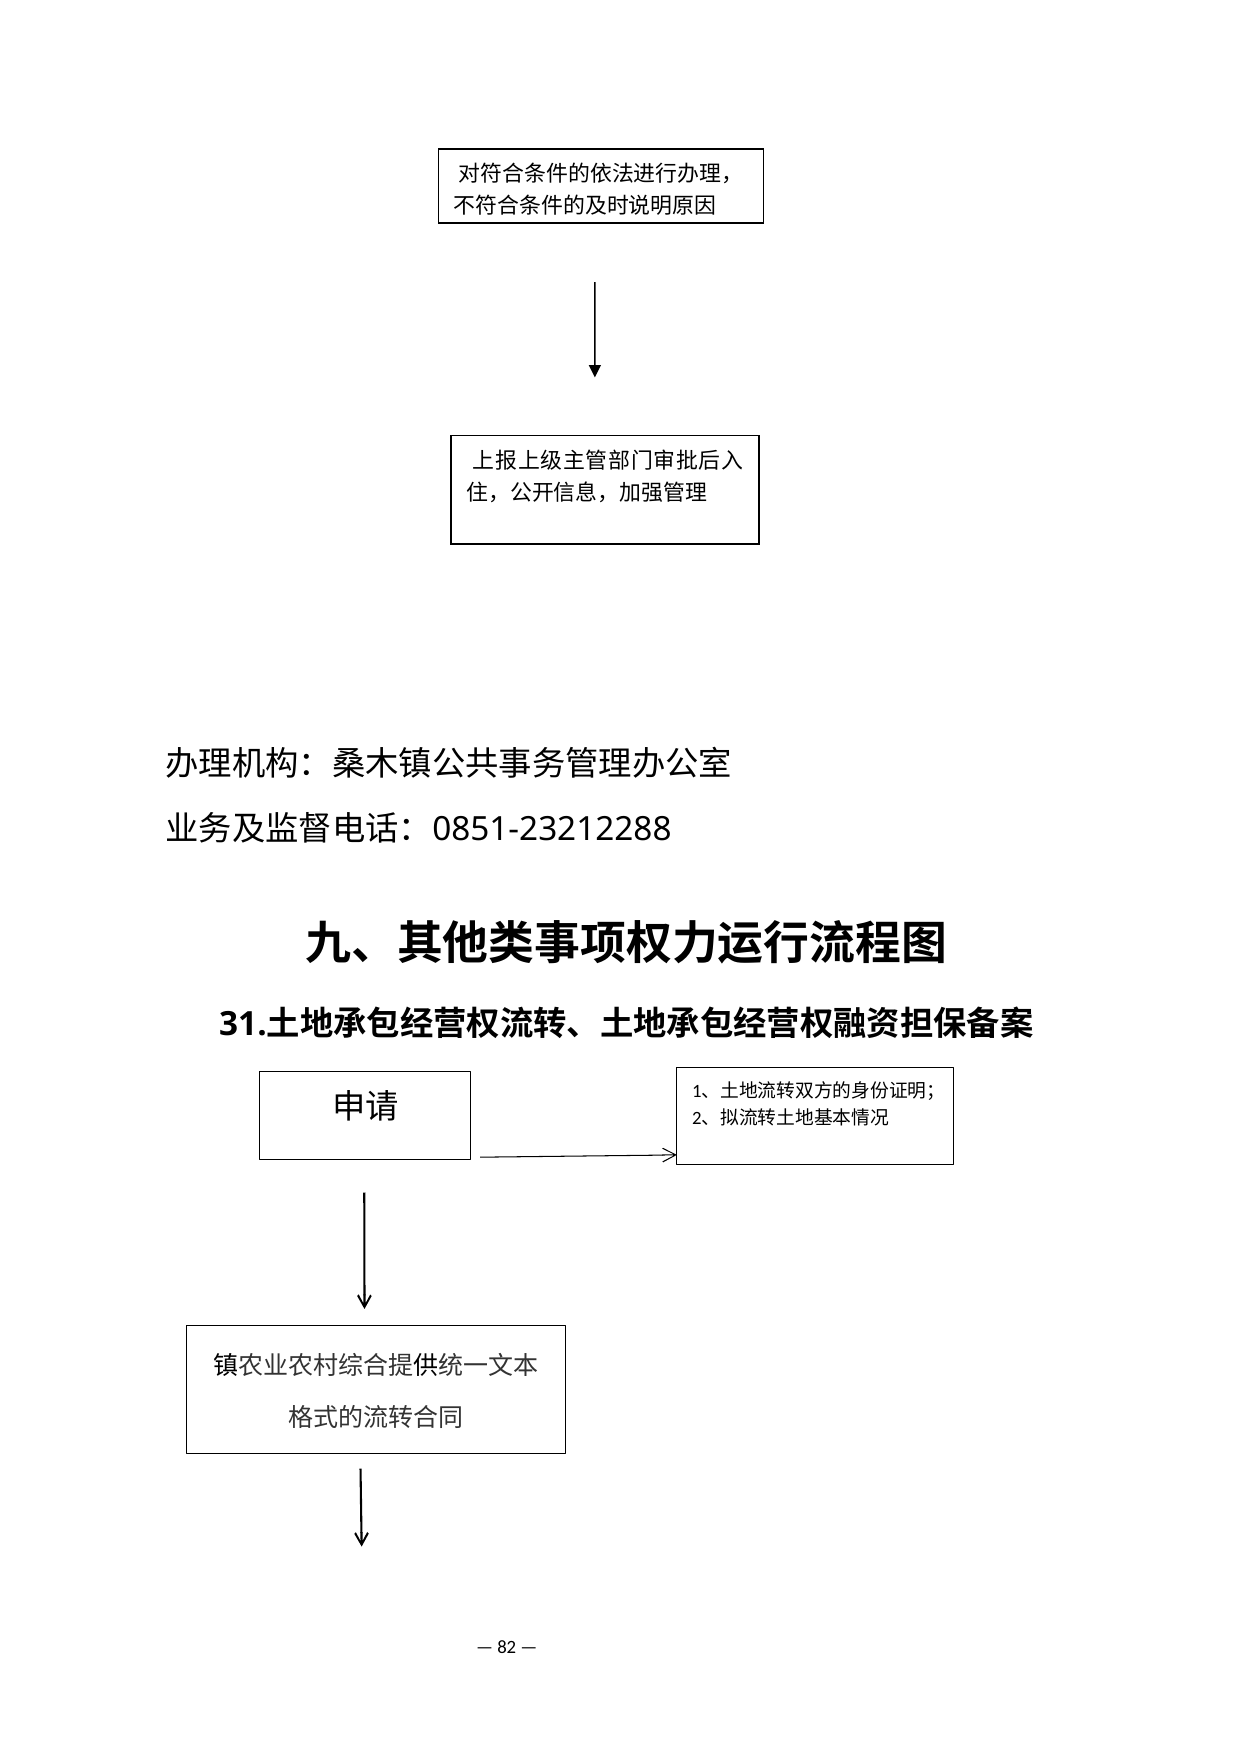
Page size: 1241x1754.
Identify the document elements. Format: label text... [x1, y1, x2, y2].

list 31.土地承包经营权流转、土地承包经营权融资担保备案 [165, 988, 1087, 1053]
text 业务及监督电话：0851-23212288 [165, 793, 1087, 858]
list 九、其他类事项权力运行流程图 [165, 891, 1087, 988]
text 办理机构：桑木镇公共事务管理办公室 [165, 728, 1087, 793]
